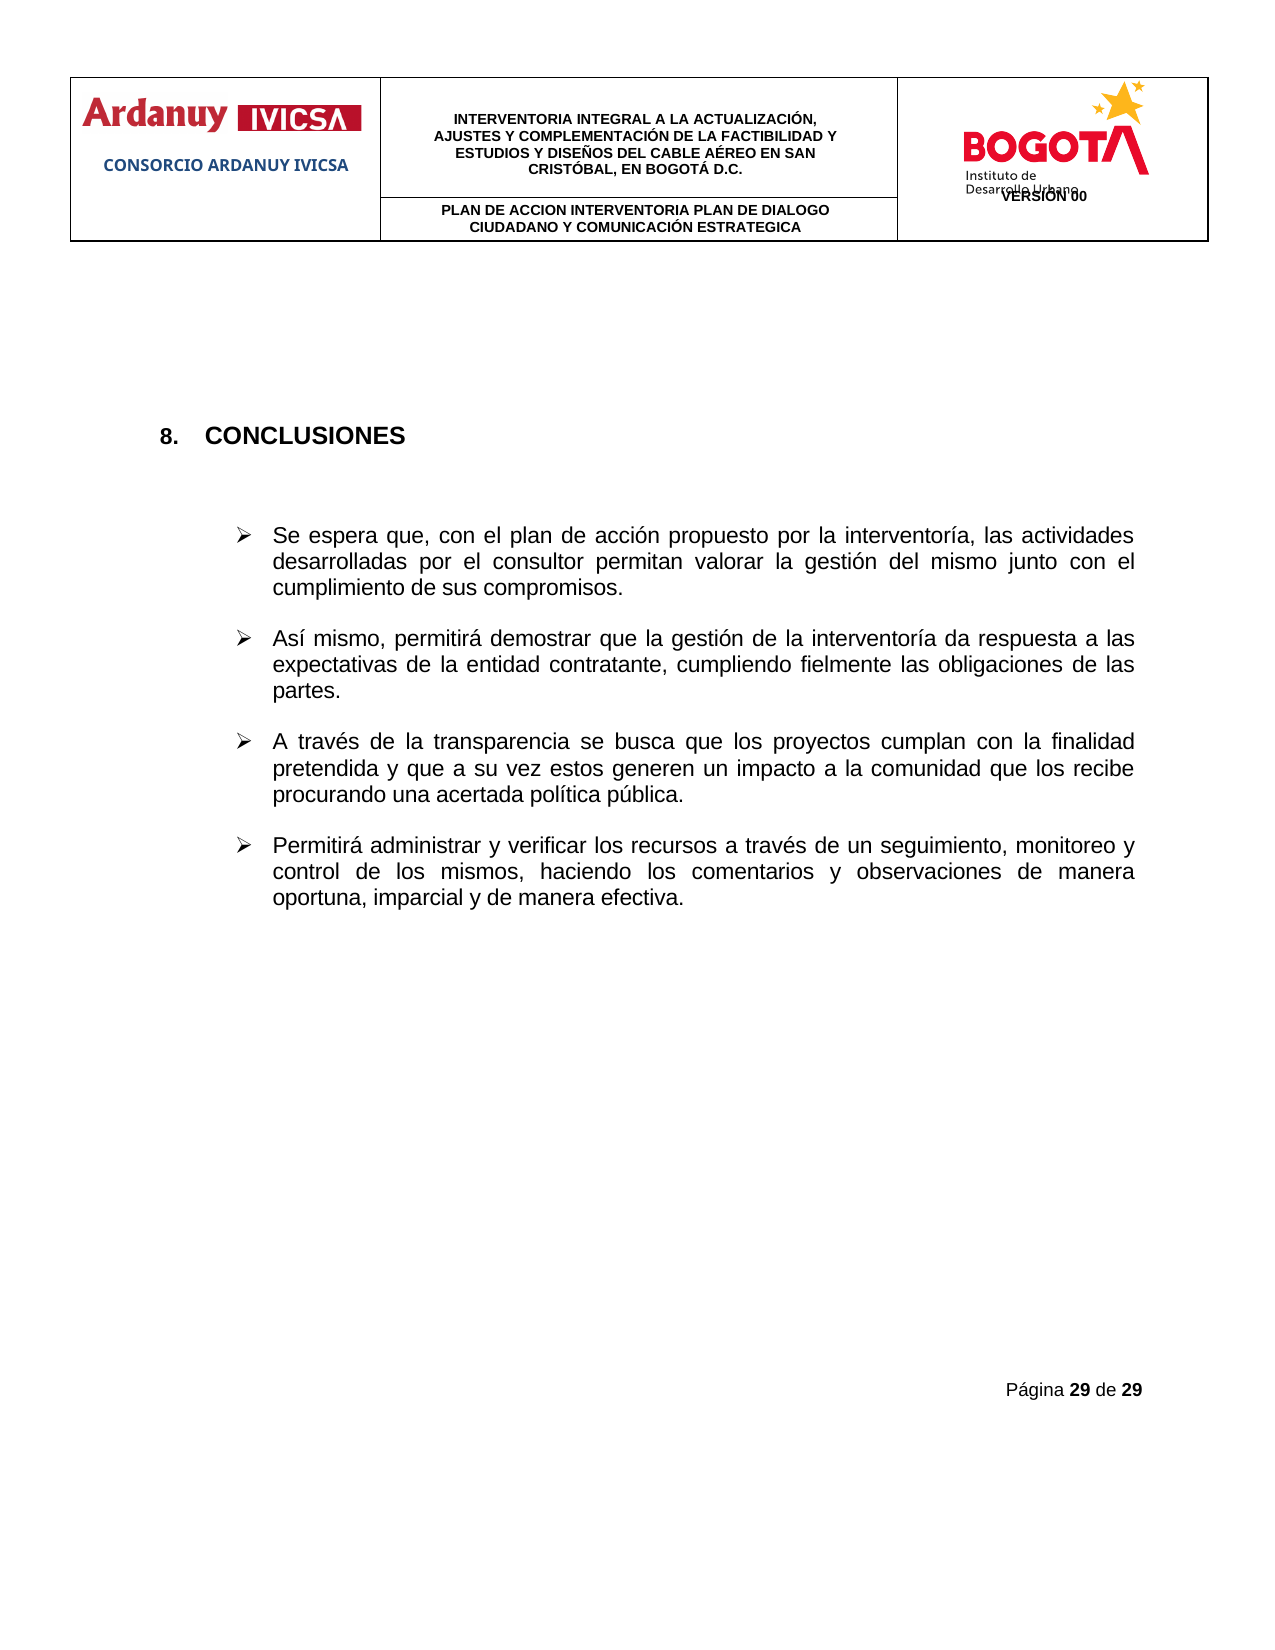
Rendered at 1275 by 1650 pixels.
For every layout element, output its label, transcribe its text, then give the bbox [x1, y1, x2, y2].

subtitle CONCLUSIONES [159, 421, 1142, 450]
picture [954, 78, 1152, 197]
picture [237, 105, 362, 131]
list Se espera que, con el plan de acción propuesto por la interventoría, las actividades desarrolladas por el consultor permitan valorar la gestión del mismo junto con el cumplimiento de sus compromisos. [235, 522, 1136, 601]
picture [82, 92, 228, 134]
list Así mismo, permitirá demostrar que la gestión de la interventoría da respuesta a las expectativas de la entidad contratante, cumpliendo fielmente las obligaciones de las partes. [235, 626, 1136, 704]
list Permitirá administrar y verificar los recursos a través de un seguimiento, monitoreo y control de los mismos, haciendo los comentarios y observaciones de manera oportuna, imparcial y de manera efectiva. [235, 832, 1136, 911]
list A través de la transparencia se busca que los proyectos cumplan con la finalidad pretendida y que a su vez estos generen un impacto a la comunidad que los recibe procurando una acertada política pública. [235, 729, 1136, 807]
